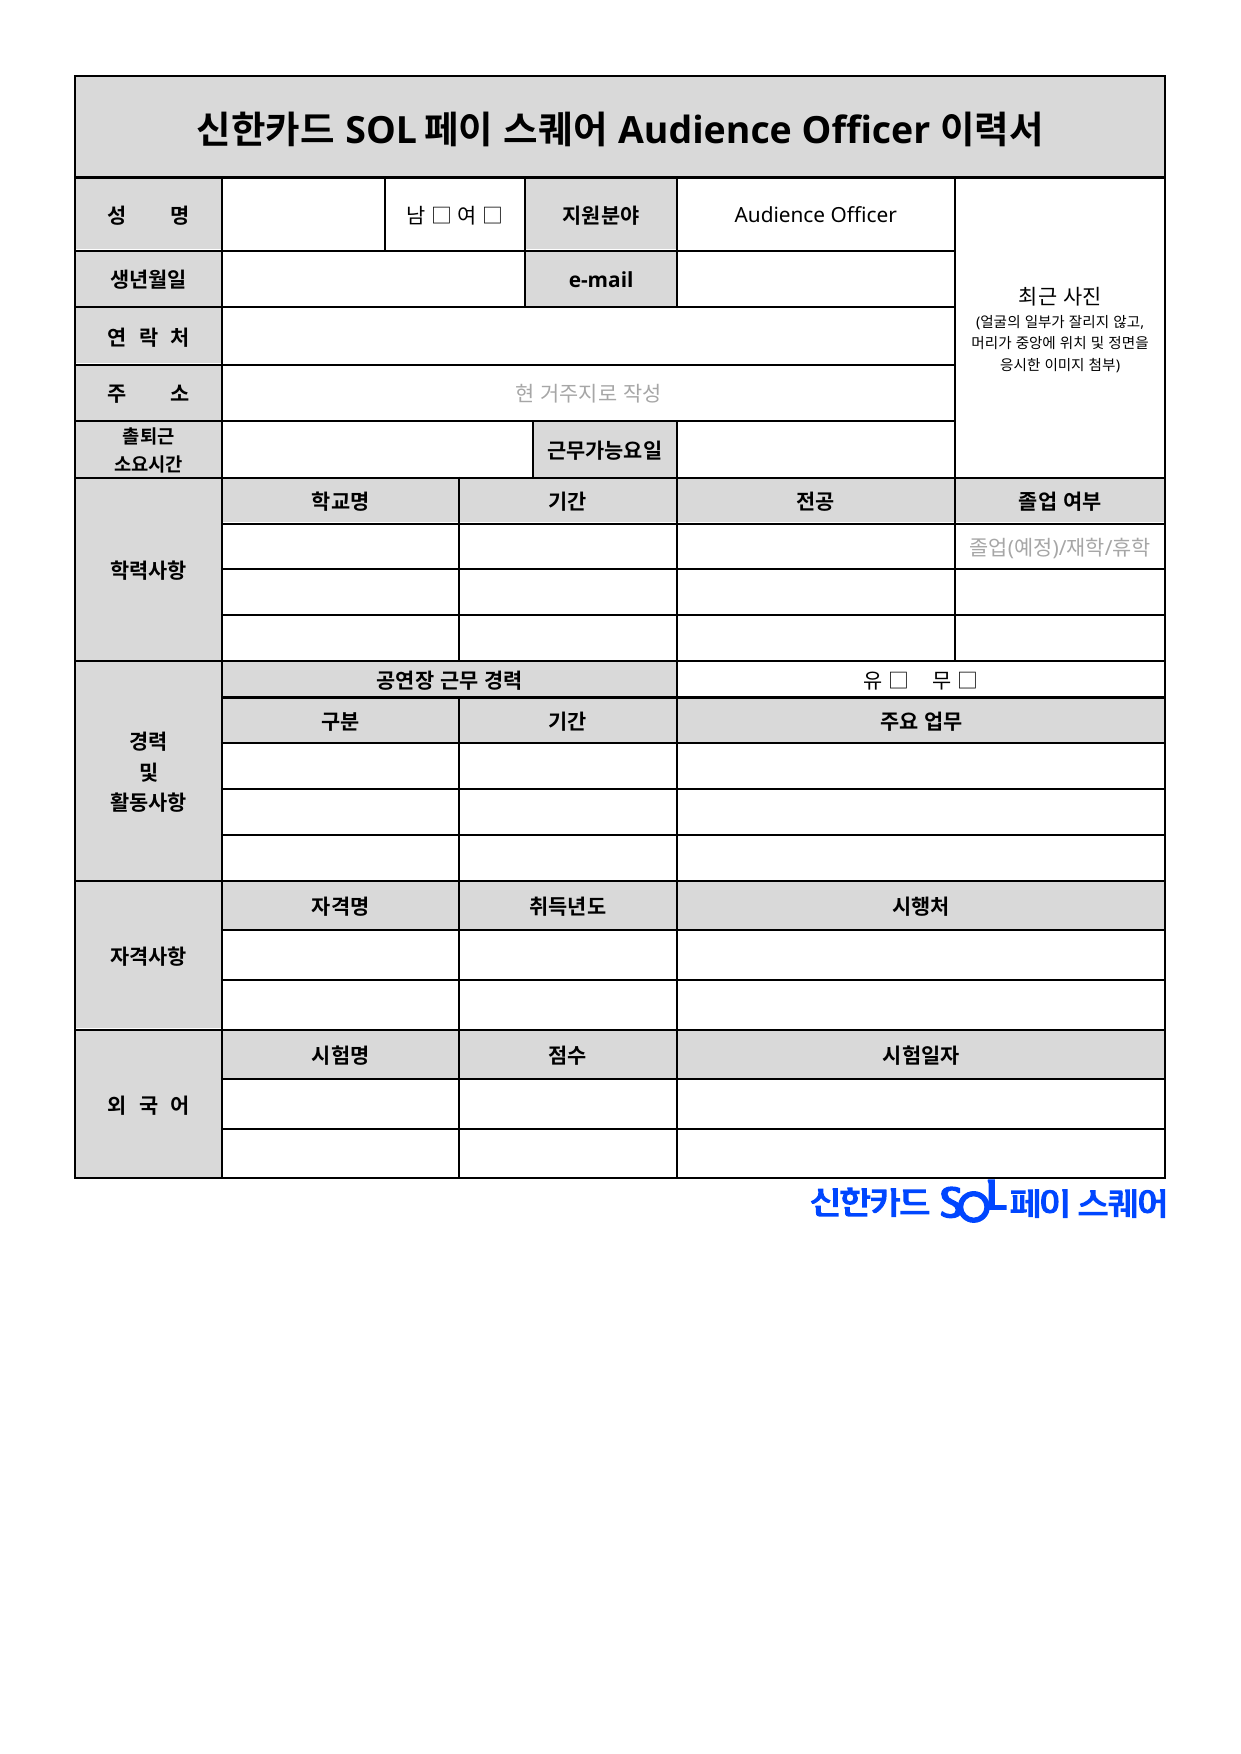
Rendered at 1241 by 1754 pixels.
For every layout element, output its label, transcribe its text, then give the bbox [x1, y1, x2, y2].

table_cell [678, 616, 954, 660]
table_cell [460, 744, 676, 788]
table_cell 시행처 [678, 882, 1164, 929]
table_cell [223, 525, 458, 568]
table_cell 점수 [460, 1031, 676, 1078]
table_cell [223, 1080, 458, 1128]
table_cell [460, 570, 676, 614]
table_cell [678, 790, 1164, 834]
table_cell 외국어 [76, 1031, 221, 1177]
table_cell [223, 422, 532, 477]
table_header 신한카드 SOL페이 스퀘어 Audience Officer 이력서 [76, 77, 1164, 176]
table_cell [223, 252, 524, 306]
table_cell [678, 570, 954, 614]
table_cell 자격명 [223, 882, 458, 929]
table_cell 취득년도 [460, 882, 676, 929]
table_cell 기간 [460, 699, 676, 742]
table_cell [678, 1130, 1164, 1177]
table_cell e-mail [526, 252, 676, 306]
table_cell 주소 [76, 366, 221, 420]
table_cell [223, 308, 954, 363]
table_cell 시험일자 [678, 1031, 1164, 1078]
table_cell [460, 981, 676, 1028]
table_cell [460, 616, 676, 660]
table_cell [223, 981, 458, 1028]
table_cell [678, 252, 954, 306]
table_cell [223, 790, 458, 834]
table_cell [678, 1080, 1164, 1128]
table_cell 최근 사진 (얼굴의 일부가 잘리지 않고, 머리가 중앙에 위치 및 정면을 응시한 이미지 첨부) [956, 179, 1164, 477]
table_cell 전공 [678, 479, 954, 522]
table_cell 지원분야 [526, 179, 676, 249]
table_cell 경력 및 활동사항 [76, 662, 221, 880]
table_cell [460, 525, 676, 568]
table_cell [678, 744, 1164, 788]
table_cell [460, 836, 676, 880]
table_cell [678, 422, 954, 477]
table_cell 기간 [460, 479, 676, 522]
table_cell 주요 업무 [678, 699, 1164, 742]
table_cell 유 □ 무 □ [678, 662, 1164, 696]
table_cell [678, 525, 954, 568]
table_cell 남 □ 여 □ [386, 179, 524, 249]
table_cell 연락처 [76, 308, 221, 363]
table_cell 학교명 [223, 479, 458, 522]
table_cell 구분 [223, 699, 458, 742]
table_cell 학력사항 [76, 479, 221, 660]
table_cell [223, 179, 384, 249]
table_cell Audience Officer [678, 179, 954, 249]
table_cell [460, 1130, 676, 1177]
table_cell [678, 981, 1164, 1028]
table_cell [678, 836, 1164, 880]
table_cell 시험명 [223, 1031, 458, 1078]
table_cell 성명 [76, 179, 221, 249]
table_cell 생년월일 [76, 252, 221, 306]
table_cell 현 거주지로 작성 [223, 366, 954, 420]
table_cell [956, 616, 1164, 660]
table_cell [223, 1130, 458, 1177]
table_cell [678, 931, 1164, 979]
table_cell 근무가능요일 [534, 422, 676, 477]
table_cell [460, 1080, 676, 1128]
table_cell 졸업(예정)/재학/휴학 [956, 525, 1164, 568]
table_cell 촐퇴근 소요시간 [76, 422, 221, 477]
table_cell [223, 744, 458, 788]
table_cell [460, 790, 676, 834]
table_cell 졸업 여부 [956, 479, 1164, 522]
table_cell [223, 836, 458, 880]
table_cell [956, 570, 1164, 614]
table_cell 자격사항 [76, 882, 221, 1028]
table_cell [223, 570, 458, 614]
table_cell [223, 931, 458, 979]
table_cell [223, 616, 458, 660]
table_cell [460, 931, 676, 979]
table_cell 공연장 근무 경력 [223, 662, 676, 696]
